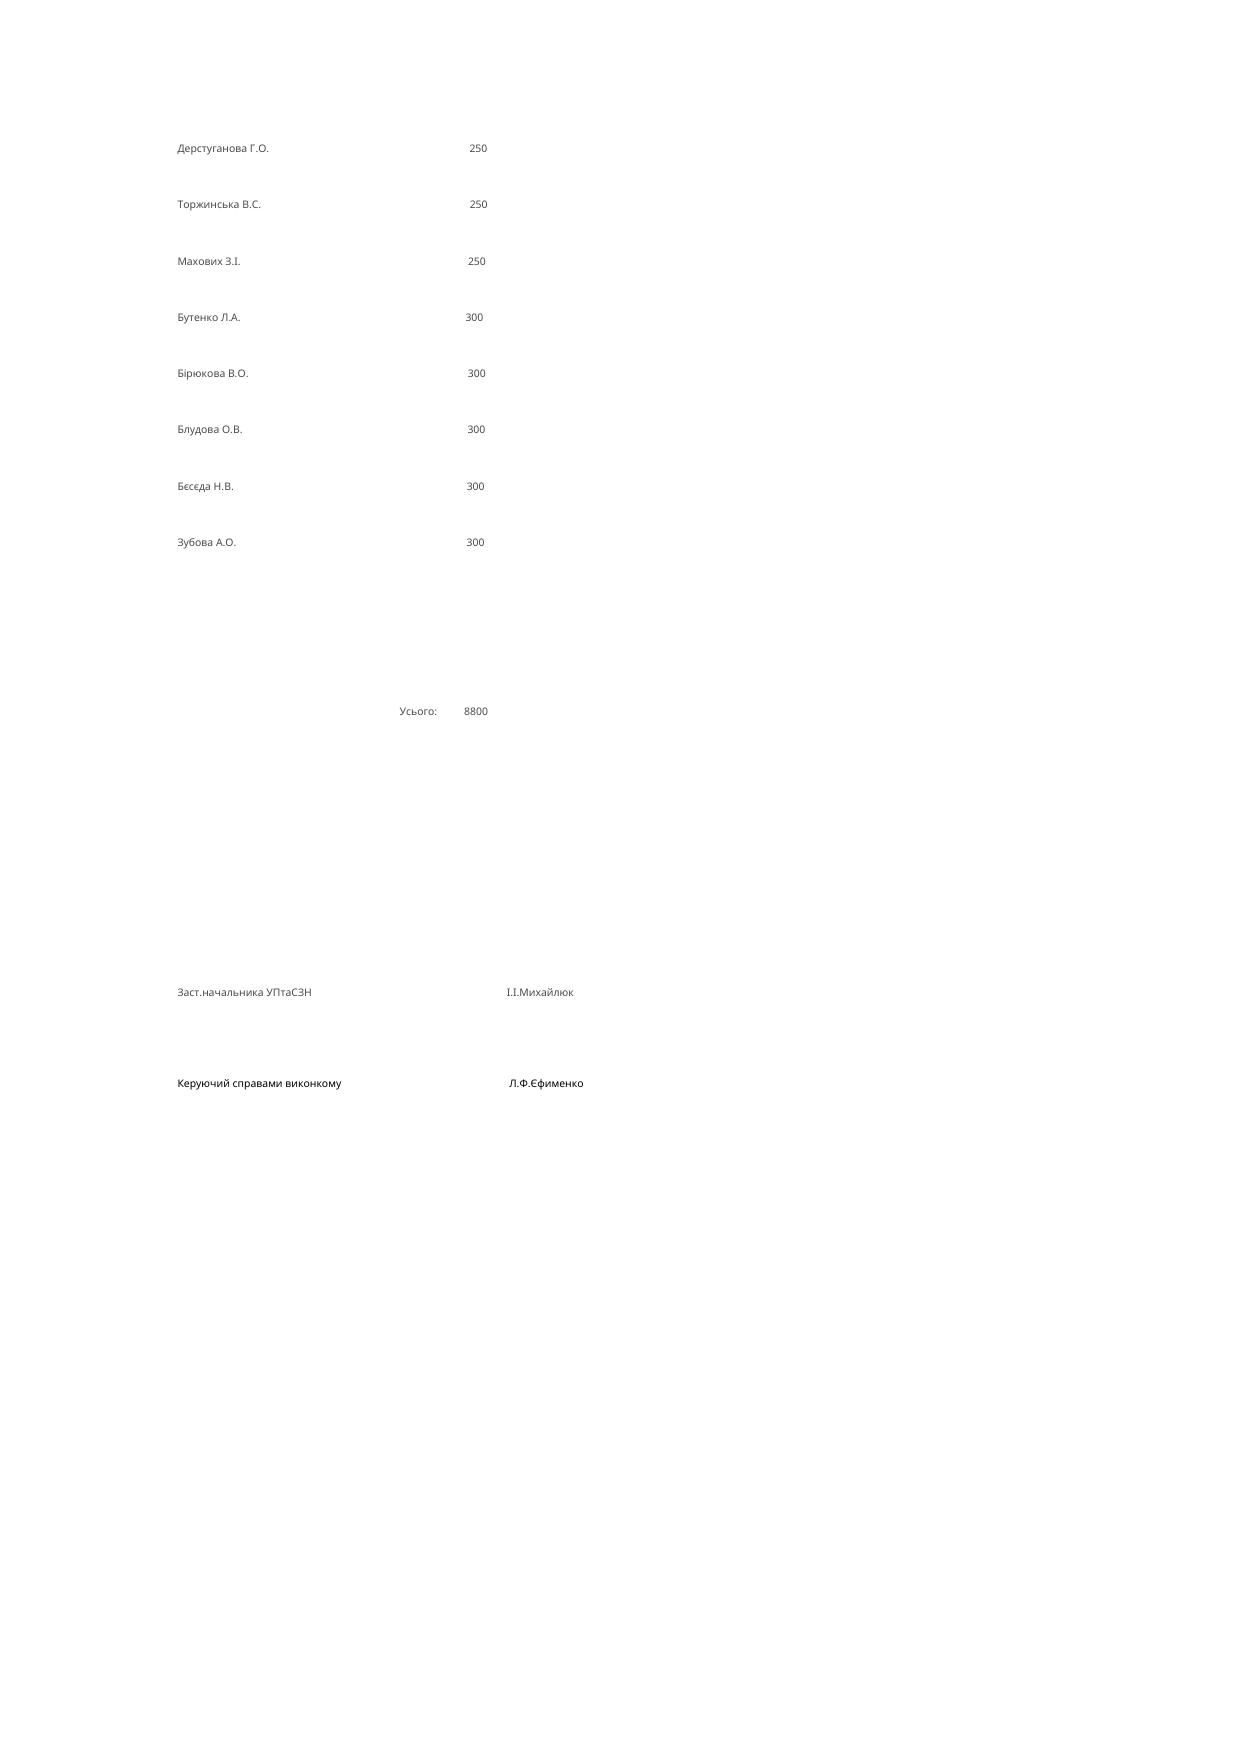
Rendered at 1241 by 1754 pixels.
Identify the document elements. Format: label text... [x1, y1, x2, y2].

text Заст.начальника УПтаСЗН І.І.Михайлюк [177, 962, 1152, 999]
text Дерстуганова Г.О. 250 [177, 118, 1152, 156]
text Блудова О.В. 300 [177, 399, 1152, 437]
text Керуючий справами виконкому Л.Ф.Єфименко [177, 1074, 1152, 1090]
text Зубова А.О. 300 [177, 512, 1152, 549]
text Бірюкова В.О. 300 [177, 343, 1152, 381]
text Махових З.І. 250 [177, 231, 1152, 268]
text Торжинська В.С. 250 [177, 174, 1152, 212]
text Бутенко Л.А. 300 [177, 287, 1152, 324]
text Бєсєда Н.В. 300 [177, 456, 1152, 493]
text Усього: 8800 [177, 681, 1152, 718]
